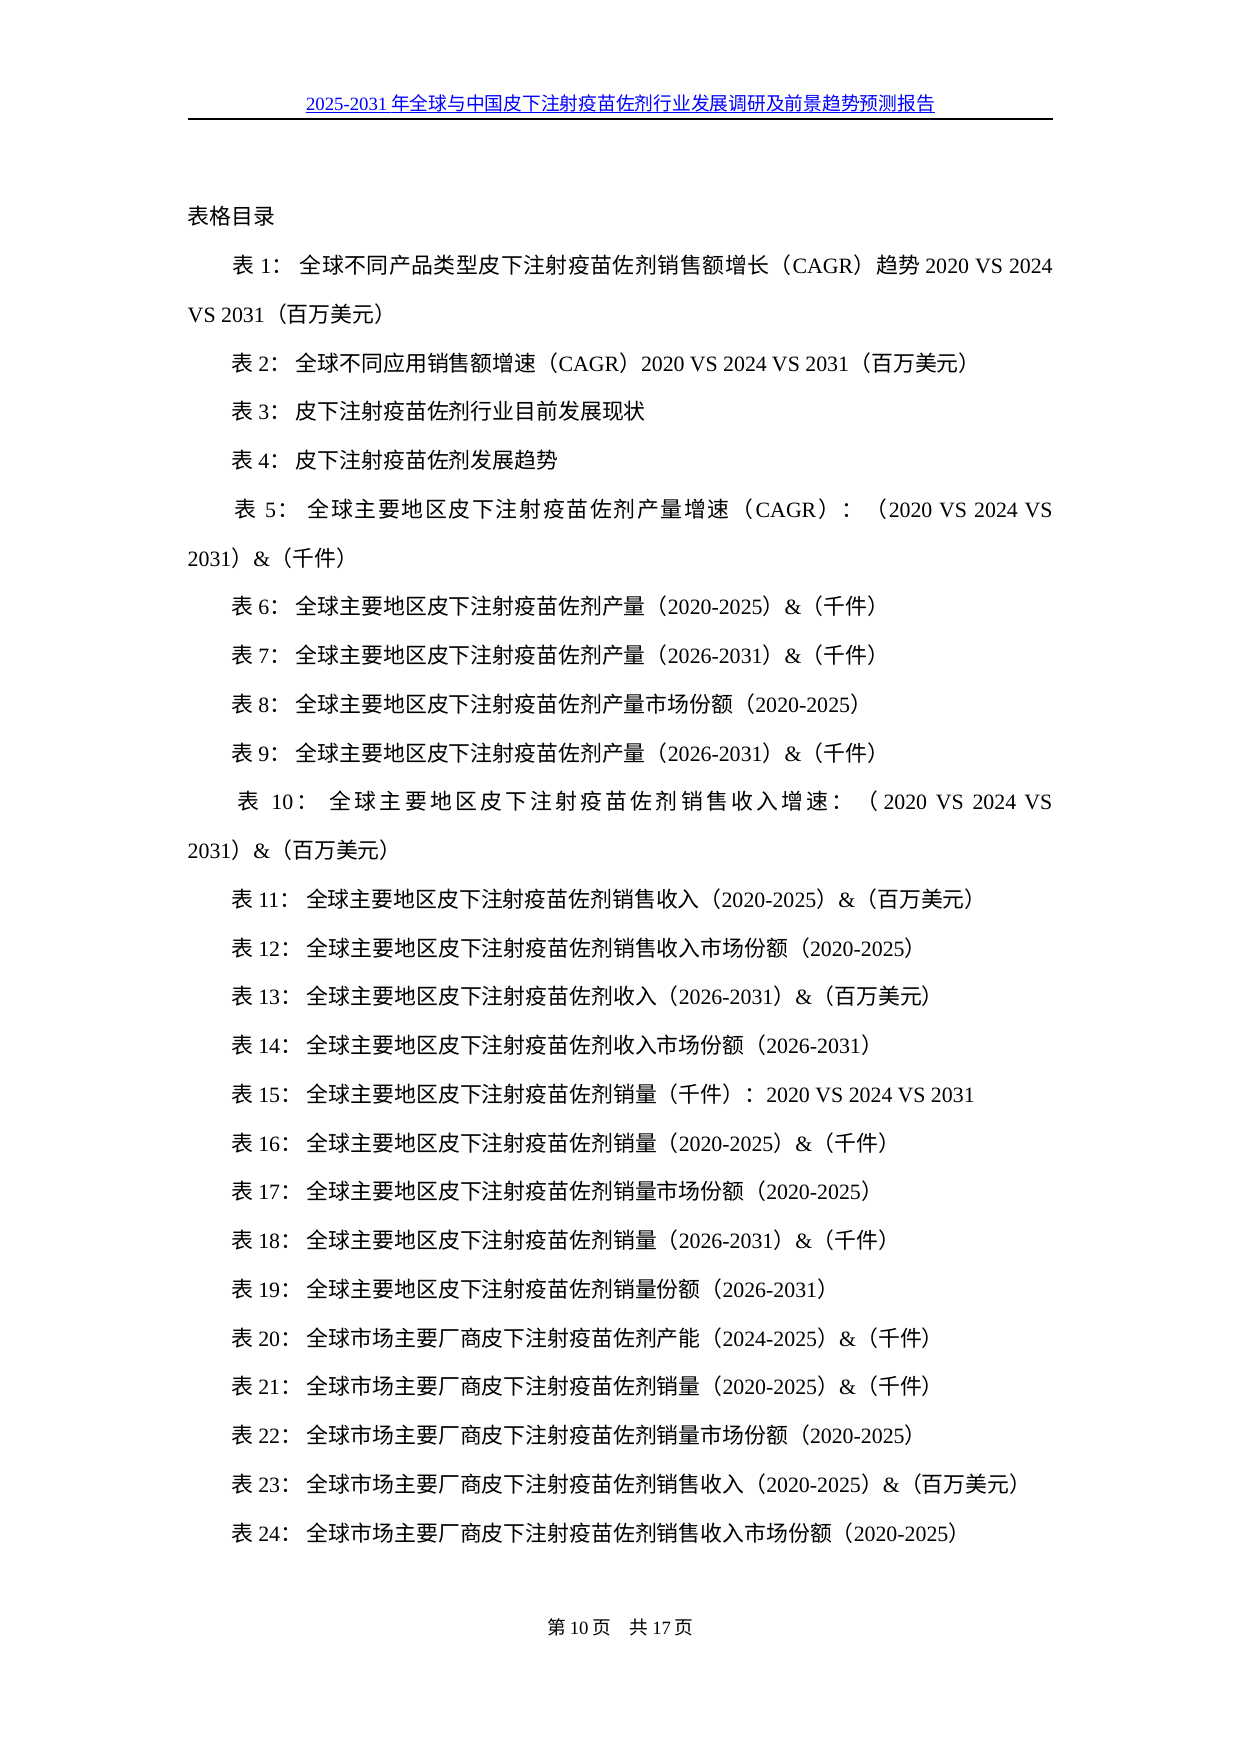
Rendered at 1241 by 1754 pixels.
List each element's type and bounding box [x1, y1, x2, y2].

text [187, 150, 1053, 1548]
